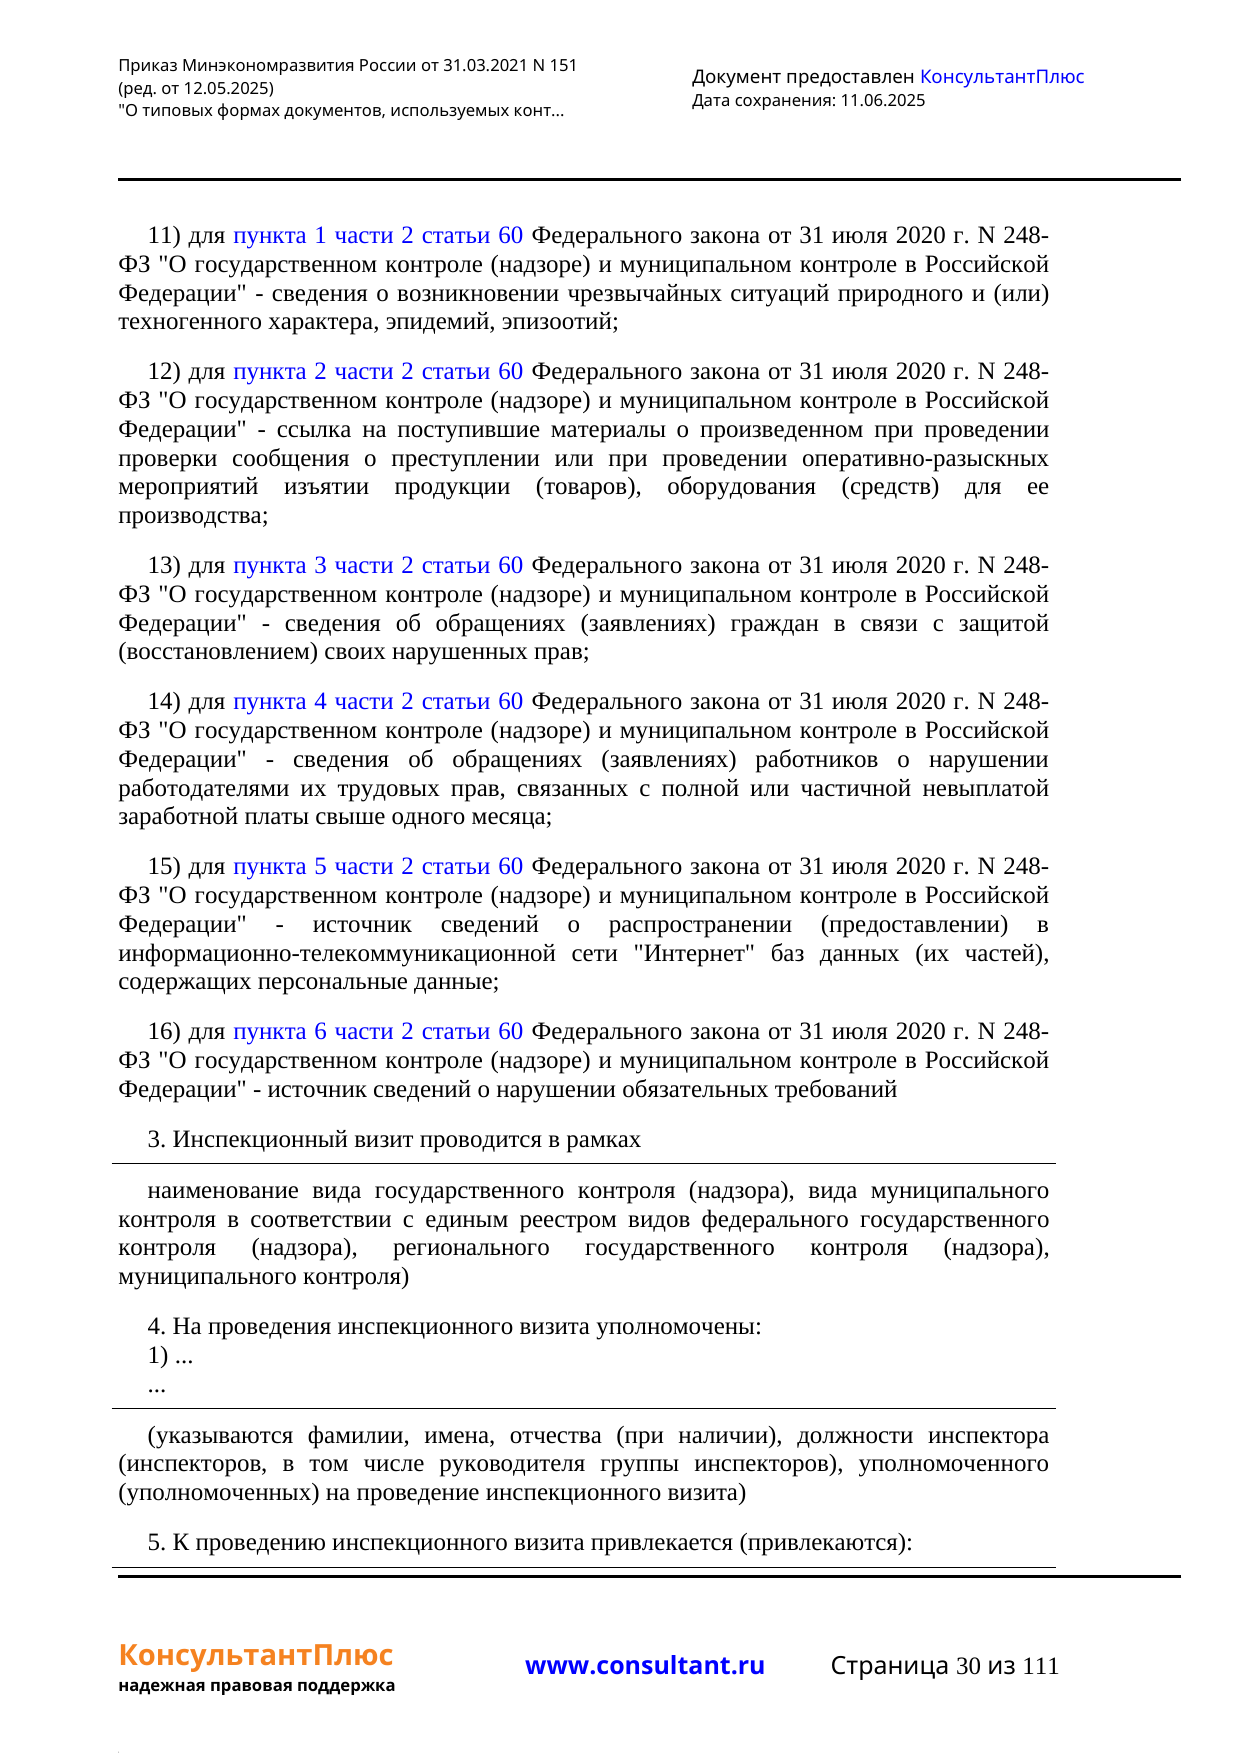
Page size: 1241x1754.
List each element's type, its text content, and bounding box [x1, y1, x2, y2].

table_cell 4. На проведения инспекционного визита уполномочены: 1) ... ... [112, 1301, 1056, 1408]
table_cell 14) для пункта 4 части 2 статьи 60 Федерального закона от 31 июля 2020 г. N 248-ФЗ "О государственном контроле (надзоре) и муниципальном контроле в Российской Федерации" - сведения об обращениях (заявлениях) работников о нарушении работодателями их трудовых прав, связанных с полной или частичной невыплатой заработной платы свыше одного месяца; [112, 676, 1056, 841]
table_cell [112, 1517, 1056, 1567]
table_cell 12) для пункта 2 части 2 статьи 60 Федерального закона от 31 июля 2020 г. N 248-ФЗ "О государственном контроле (надзоре) и муниципальном контроле в Российской Федерации" - ссылка на поступившие материалы о произведенном при проведении проверки сообщения о преступлении или при проведении оперативно-разыскных мероприятий изъятии продукции (товаров), оборудования (средств) для ее производства; [112, 346, 1056, 539]
table_cell 11) для пункта 1 части 2 статьи 60 Федерального закона от 31 июля 2020 г. N 248-ФЗ "О государственном контроле (надзоре) и муниципальном контроле в Российской Федерации" - сведения о возникновении чрезвычайных ситуаций природного и (или) техногенного характера, эпидемий, эпизоотий; [112, 210, 1056, 346]
table_cell (указываются фамилии, имена, отчества (при наличии), должности инспектора (инспекторов, в том числе руководителя группы инспекторов), уполномоченного (уполномоченных) на проведение инспекционного визита) [112, 1409, 1056, 1517]
table_cell 3. Инспекционный визит проводится в рамках [112, 1113, 1056, 1163]
table_cell 15) для пункта 5 части 2 статьи 60 Федерального закона от 31 июля 2020 г. N 248-ФЗ "О государственном контроле (надзоре) и муниципальном контроле в Российской Федерации" - источник сведений о распространении (предоставлении) в информационно-телекоммуникационной сети "Интернет" баз данных (их частей), содержащих персональные данные; [112, 841, 1056, 1006]
table_cell наименование вида государственного контроля (надзора), вида муниципального контроля в соответствии с единым реестром видов федерального государственного контроля (надзора), регионального государственного контроля (надзора), муниципального контроля) [112, 1164, 1056, 1301]
table_cell 16) для пункта 6 части 2 статьи 60 Федерального закона от 31 июля 2020 г. N 248-ФЗ "О государственном контроле (надзоре) и муниципальном контроле в Российской Федерации" - источник сведений о нарушении обязательных требований [112, 1006, 1056, 1113]
table_cell 13) для пункта 3 части 2 статьи 60 Федерального закона от 31 июля 2020 г. N 248-ФЗ "О государственном контроле (надзоре) и муниципальном контроле в Российской Федерации" - сведения об обращениях (заявлениях) граждан в связи с защитой (восстановлением) своих нарушенных прав; [112, 540, 1056, 676]
